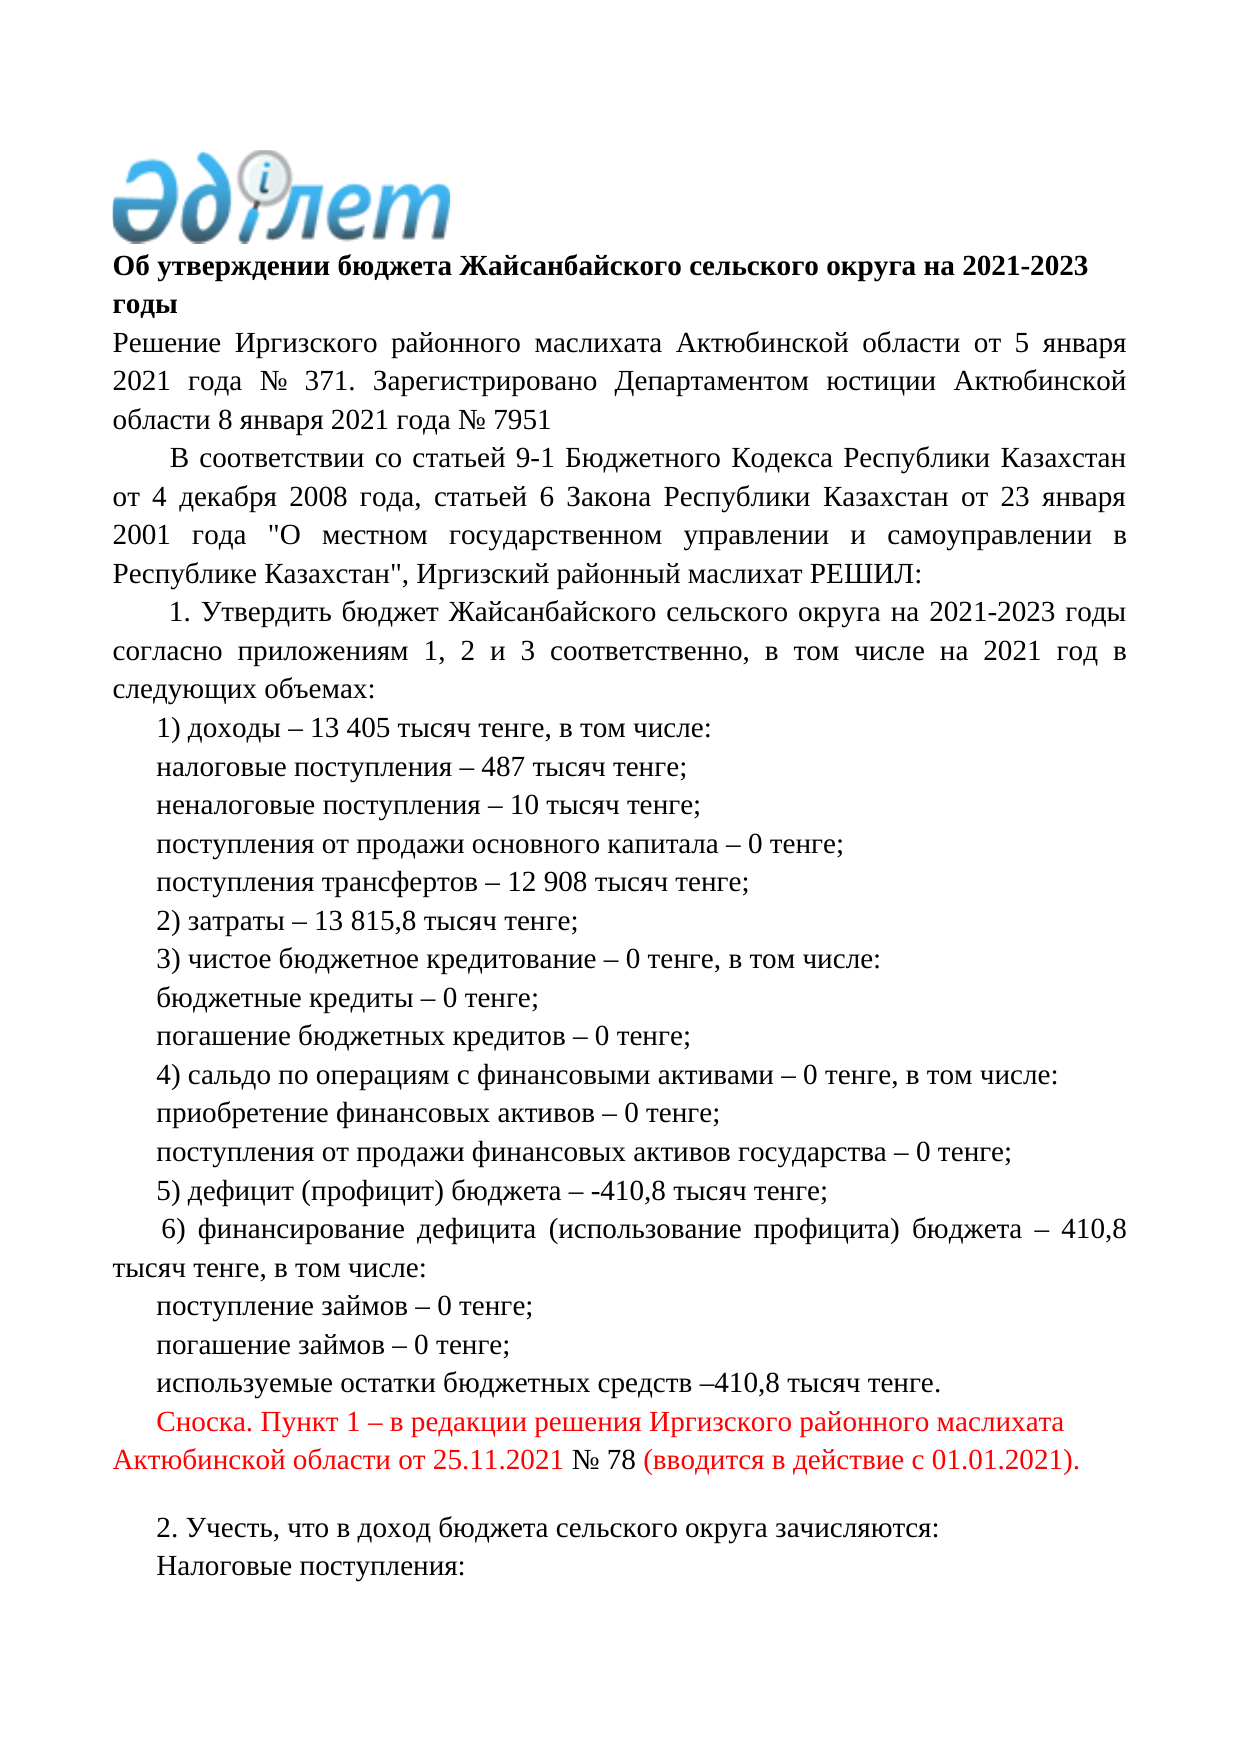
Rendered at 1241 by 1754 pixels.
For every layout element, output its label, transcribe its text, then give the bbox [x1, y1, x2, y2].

text поступления трансфертов – 12 908 тысяч тенге; [112, 864, 1128, 898]
text 3) чистое бюджетное кредитование – 0 тенге, в том числе: [112, 941, 1128, 975]
text 4) сальдо по операциям с финансовыми активами – 0 тенге, в том числе: [112, 1057, 1128, 1091]
text бюджетные кредиты – 0 тенге; [112, 980, 1128, 1013]
text Решение Иргизского районного маслихата Актюбинской области от 5 января 2021 года № 371. Зарегистрировано Департаментом юстиции Актюбинской области 8 января 2021 года № 7951 [112, 325, 1128, 435]
text погашение займов – 0 тенге; [112, 1327, 1128, 1360]
text 5) дефицит (профицит) бюджета – -410,8 тысяч тенге; [112, 1173, 1128, 1206]
text Об утверждении бюджета Жайсанбайского сельского округа на 2021-2023 годы [112, 248, 1128, 320]
text Налоговые поступления: [112, 1548, 1128, 1582]
text неналоговые поступления – 10 тысяч тенге; [112, 787, 1128, 821]
text В соответствии со статьей 9-1 Бюджетного Кодекса Республики Казахстан от 4 декабря 2008 года, статьей 6 Закона Республики Казахстан от 23 января 2001 года "О местном государственном управлении и самоуправлении в Республике Казахстан", Иргизский районный маслихат РЕШИЛ: [112, 440, 1128, 589]
text используемые остатки бюджетных средств –410,8 тысяч тенге. [112, 1365, 1128, 1399]
text 2) затраты – 13 815,8 тысяч тенге; [112, 903, 1128, 936]
text поступления от продажи финансовых активов государства – 0 тенге; [112, 1134, 1128, 1168]
picture [112, 150, 451, 244]
text 6) финансирование дефицита (использование профицита) бюджета – 410,8 тысяч тенге, в том числе: [112, 1211, 1128, 1283]
text приобретение финансовых активов – 0 тенге; [112, 1096, 1128, 1129]
text 1) доходы – 13 405 тысяч тенге, в том числе: [112, 710, 1128, 744]
text налоговые поступления – 487 тысяч тенге; [112, 749, 1128, 782]
text поступления от продажи основного капитала – 0 тенге; [112, 826, 1128, 859]
text Сноска. Пункт 1 – в редакции решения Иргизского районного маслихата Актюбинской области от 25.11.2021 № 78 (вводится в действие с 01.01.2021). [112, 1404, 1128, 1506]
text 1. Утвердить бюджет Жайсанбайского сельского округа на 2021-2023 годы согласно приложениям 1, 2 и 3 соответственно, в том числе на 2021 год в следующих объемах: [112, 594, 1128, 705]
text 2. Учесть, что в доход бюджета сельского округа зачисляются: [112, 1510, 1128, 1543]
text поступление займов – 0 тенге; [112, 1288, 1128, 1322]
text погашение бюджетных кредитов – 0 тенге; [112, 1018, 1128, 1052]
